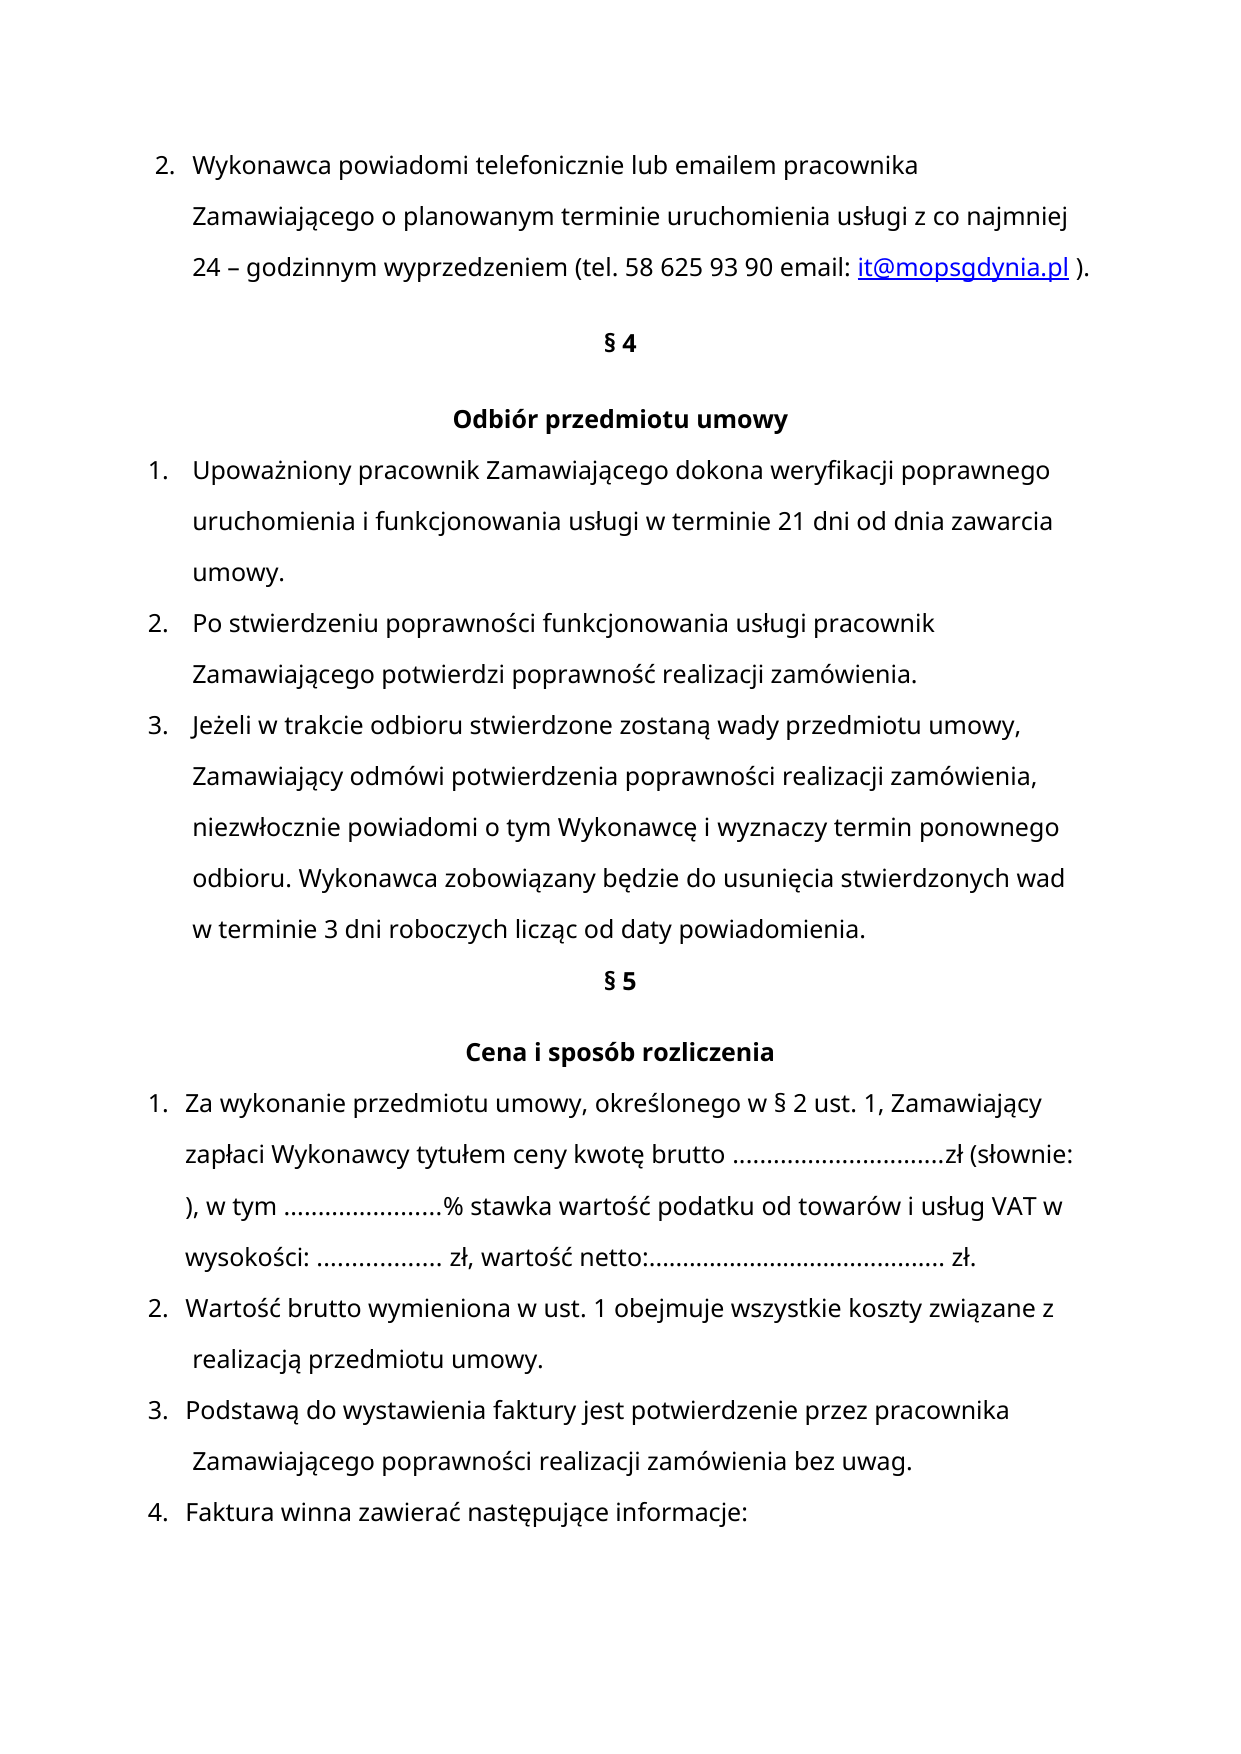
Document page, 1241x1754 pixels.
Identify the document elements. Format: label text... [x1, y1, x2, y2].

list Podstawą do wystawienia faktury jest potwierdzenie przez pracownika Zamawiającego poprawności realizacji zamówienia bez uwag. [148, 1392, 1093, 1477]
list Jeżeli w trakcie odbioru stwierdzone zostaną wady przedmiotu umowy, Zamawiający odmówi potwierdzenia poprawności realizacji zamówienia, niezwłocznie powiadomi o tym Wykonawcę i wyznaczy termin ponownego odbioru. Wykonawca zobowiązany będzie do usunięcia stwierdzonych wad w terminie 3 dni roboczych licząc od daty powiadomienia. [148, 708, 1093, 946]
list Upoważniony pracownik Zamawiającego dokona weryfikacji poprawnego uruchomienia i funkcjonowania usługi w terminie 21 dni od dnia zawarcia umowy. [148, 453, 1093, 589]
list Wartość brutto wymieniona w ust. 1 obejmuje wszystkie koszty związane z realizacją przedmiotu umowy. [148, 1290, 1093, 1375]
list Po stwierdzeniu poprawności funkcjonowania usługi pracownik Zamawiającego potwierdzi poprawność realizacji zamówienia. [148, 606, 1093, 691]
list Wykonawca powiadomi telefonicznie lub emailem pracownika Zamawiającego o planowanym terminie uruchomienia usługi z co najmniej 24 – godzinnym wyprzedzeniem (tel. 58 625 93 90 email: it@mopsgdynia.pl ). [154, 148, 1093, 284]
subtitle Cena i sposób rozliczenia [148, 1035, 1093, 1069]
list Faktura winna zawierać następujące informacje: [148, 1494, 1093, 1528]
list Za wykonanie przedmiotu umowy, określonego w § 2 ust. 1, Zamawiający zapłaci Wykonawcy tytułem ceny kwotę brutto zł (słownie: ), w tym % stawka wartość podatku od towarów i usług VAT w wysokości: zł, wartość netto: zł. [148, 1086, 1093, 1273]
subtitle Odbiór przedmiotu umowy [148, 402, 1093, 436]
